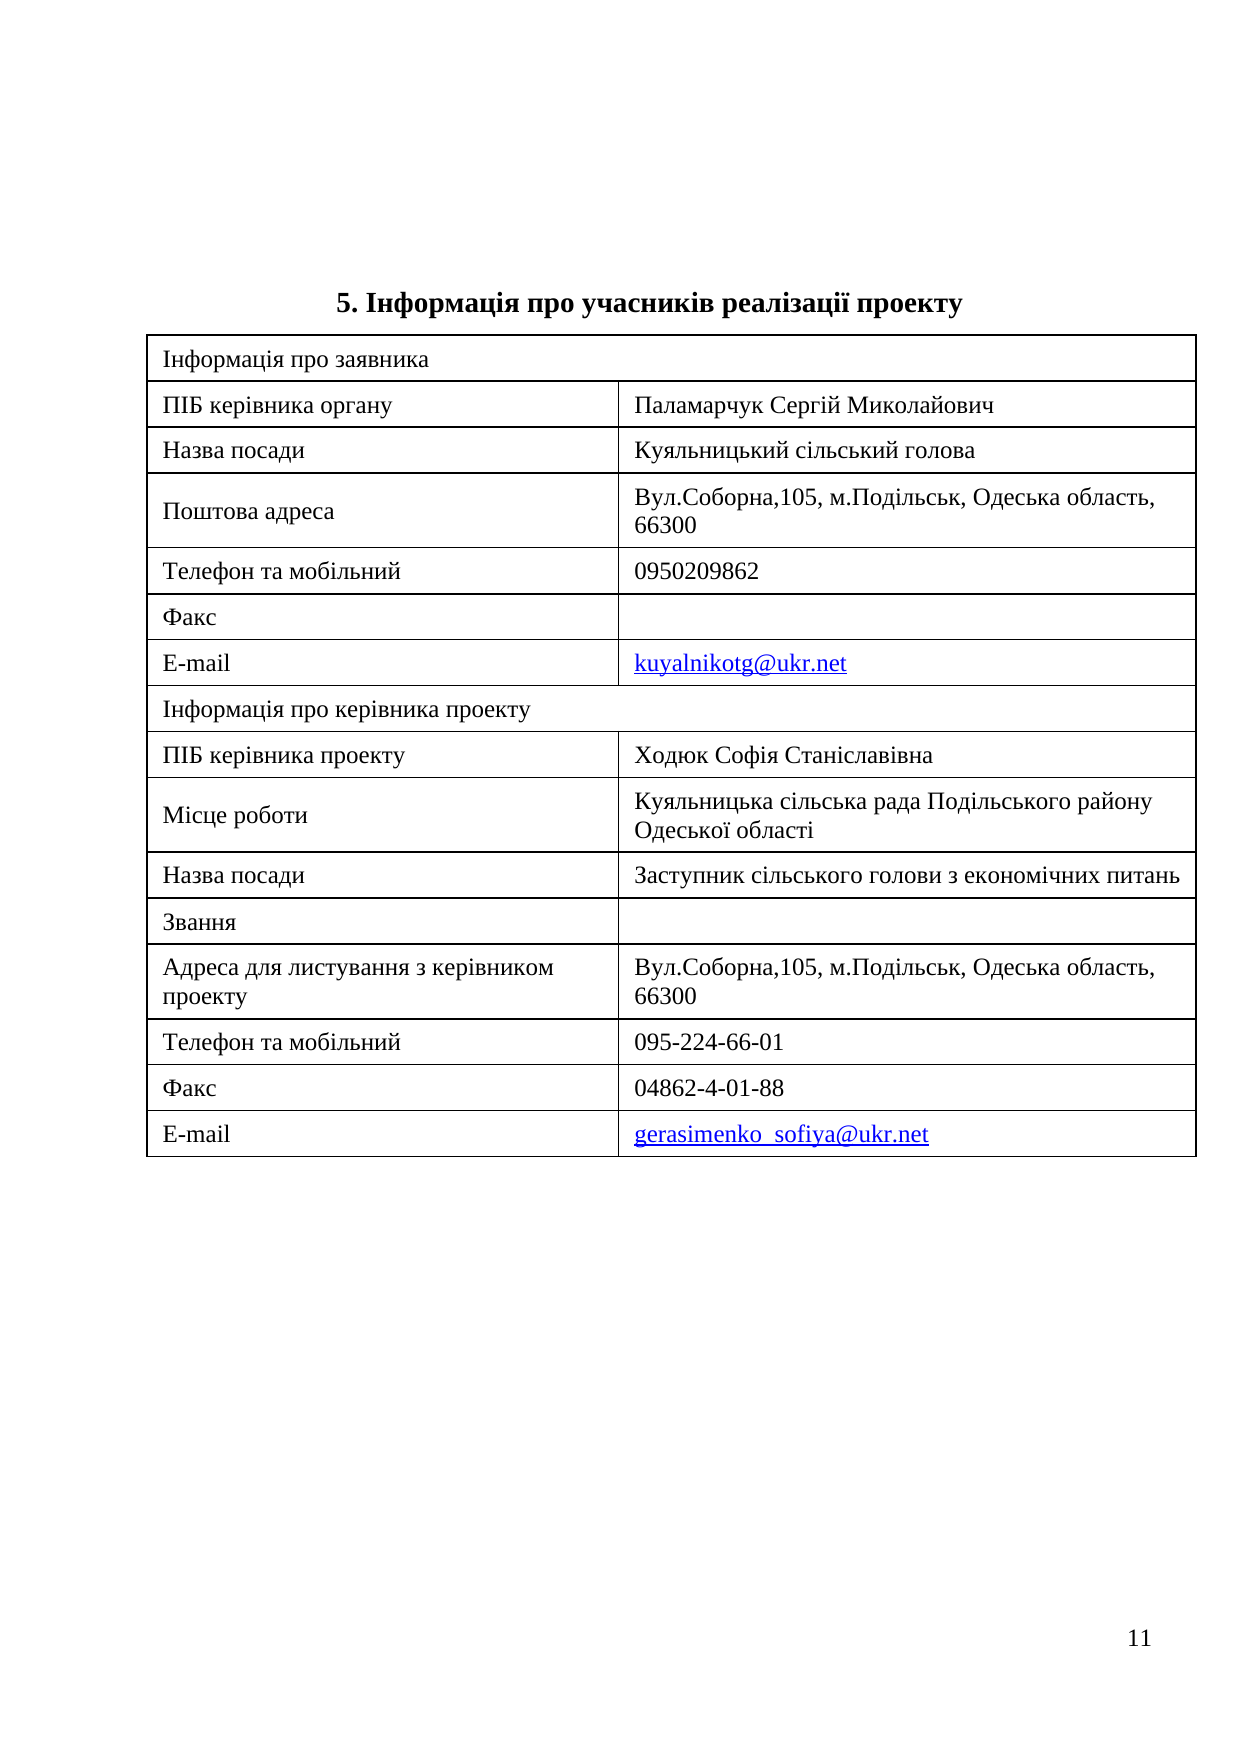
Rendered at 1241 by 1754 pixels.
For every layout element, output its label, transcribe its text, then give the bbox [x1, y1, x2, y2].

table_header Інформація про заявника [148, 336, 1195, 380]
table_cell Інформація про керівника проекту [148, 686, 1195, 731]
table_cell Назва посади [148, 853, 618, 897]
table_cell kuyalnikotg@ukr.net [619, 640, 1195, 685]
table_cell E-mail [148, 1111, 618, 1156]
table_cell Куяльницький сільський голова [619, 428, 1195, 472]
table_cell [619, 899, 1195, 943]
table_cell Адреса для листування з керівником проекту [148, 945, 618, 1018]
table_cell Вул.Соборна,105, м.Подільськ, Одеська область, 66300 [619, 474, 1195, 547]
table_cell ПІБ керівника органу [148, 382, 618, 426]
table_cell [619, 595, 1195, 639]
table_cell Факс [148, 1065, 618, 1110]
table_cell Назва посади [148, 428, 618, 472]
table_cell Місце роботи [148, 778, 618, 851]
table_cell 0950209862 [619, 548, 1195, 593]
table_cell 04862-4-01-88 [619, 1065, 1195, 1110]
table_cell Заступник сільського голови з економічних питань [619, 853, 1195, 897]
table_cell ПІБ керівника проекту [148, 732, 618, 777]
table_cell gerasimenko_sofiya@ukr.net [619, 1111, 1195, 1156]
table_cell Паламарчук Сергій Миколайович [619, 382, 1195, 426]
table_cell E-mail [148, 640, 618, 685]
table_cell Телефон та мобільний [148, 548, 618, 593]
table_cell Телефон та мобільний [148, 1020, 618, 1064]
table_cell Ходюк Софія Станіславівна [619, 732, 1195, 777]
table_cell Вул.Соборна,105, м.Подільськ, Одеська область, 66300 [619, 945, 1195, 1018]
table_cell Куяльницька сільська рада Подільського району Одеської області [619, 778, 1195, 851]
table_cell 095-224-66-01 [619, 1020, 1195, 1064]
table_cell Поштова адреса [148, 474, 618, 547]
table_cell Звання [148, 899, 618, 943]
text 5. Інформація про учасників реалізації проекту [194, 285, 1105, 319]
table_cell Факс [148, 595, 618, 639]
